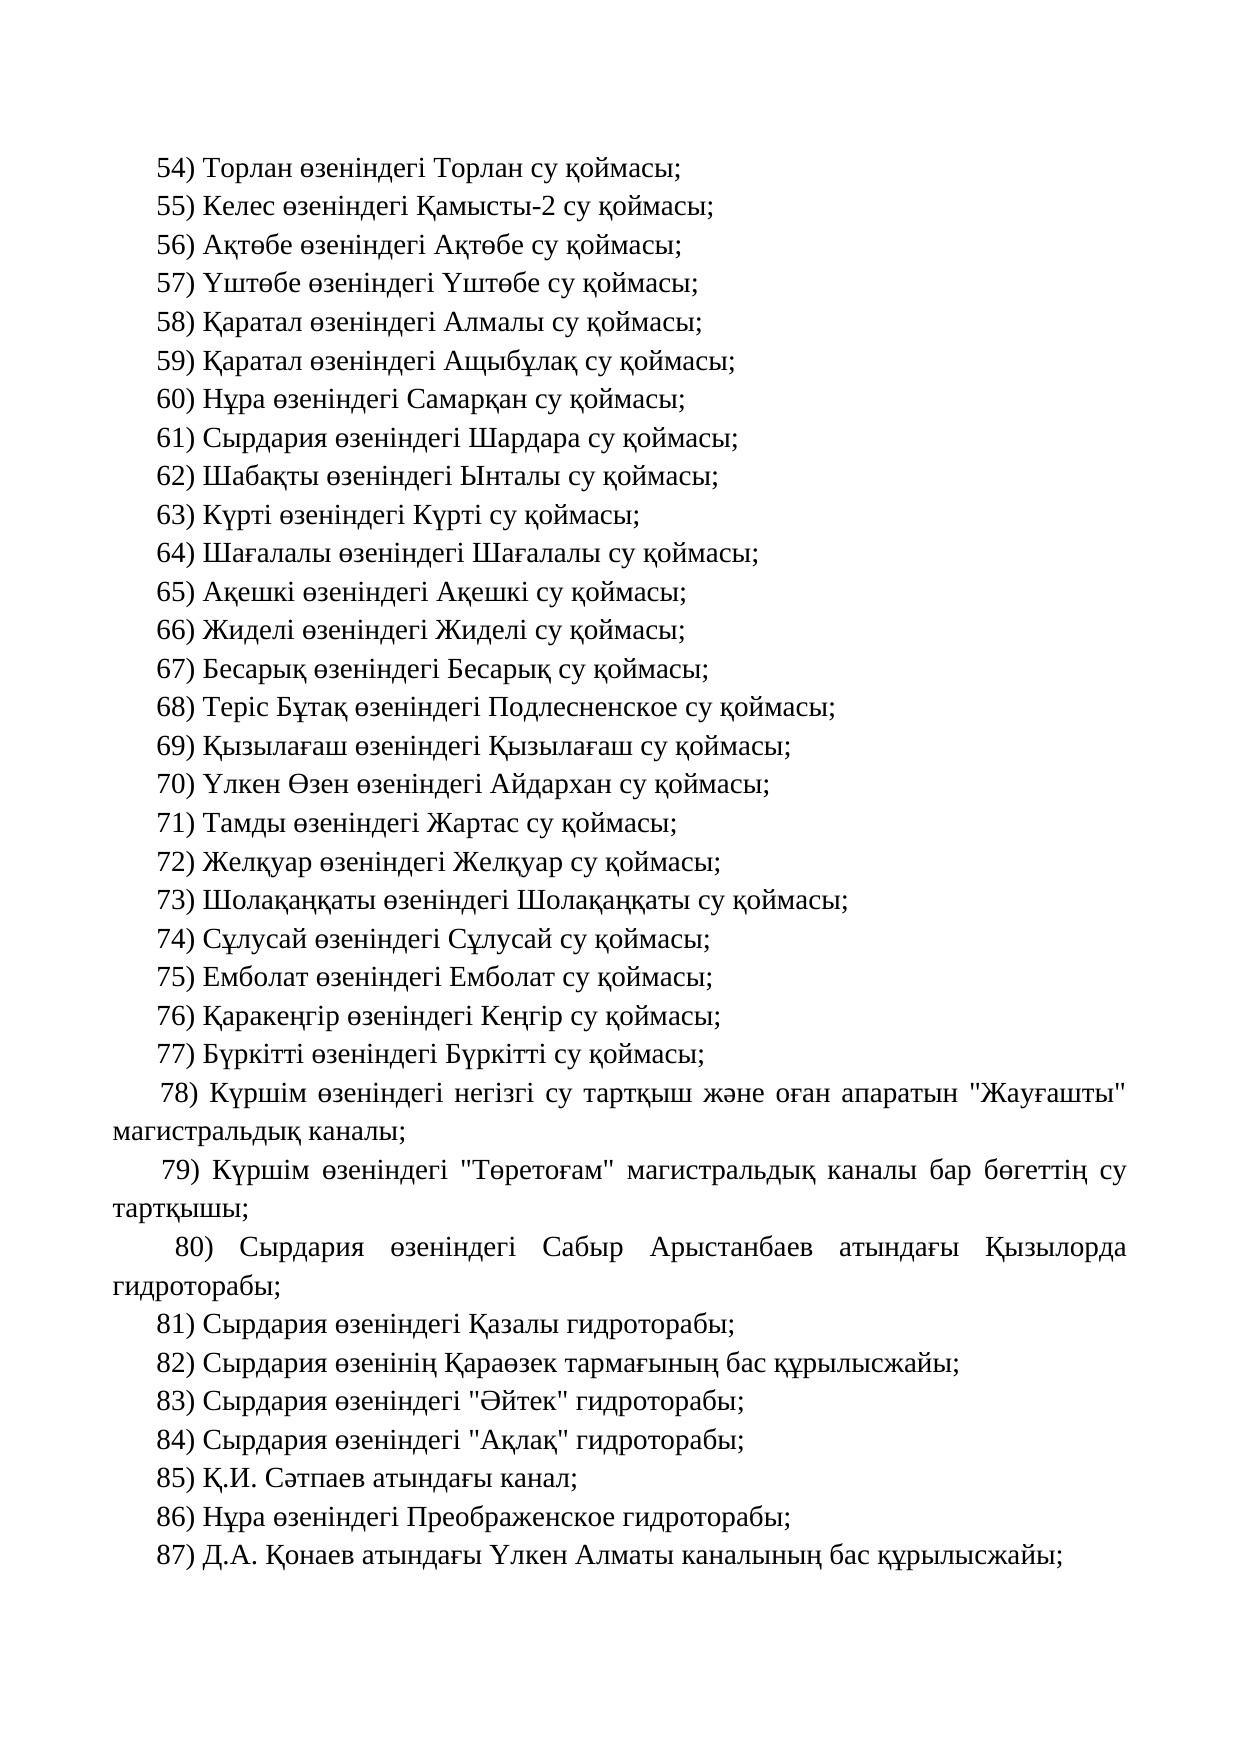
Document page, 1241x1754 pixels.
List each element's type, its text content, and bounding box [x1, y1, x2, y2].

text 71) Тамды өзеніндегі Жартас су қоймасы; [112, 805, 1128, 839]
text 59) Қаратал өзенiндегi Ащыбұлақ су қоймасы; [112, 343, 1128, 376]
text 70) Үлкен Өзен өзеніндегі Айдархан су қоймасы; [112, 767, 1128, 800]
text 73) Шолақаңқаты өзеніндегі Шолақаңқаты су қоймасы; [112, 882, 1128, 916]
text 76) Қаракеңгір өзеніндегі Кеңгір су қоймасы; [112, 998, 1128, 1031]
text 68) Теріс Бұтақ өзеніндегі Подлесненское су қоймасы; [112, 689, 1128, 723]
text 65) Ақешкі өзеніндегі Ақешкі су қоймасы; [112, 574, 1128, 607]
text 74) Сұлусай өзеніндегі Сұлусай су қоймасы; [112, 921, 1128, 954]
text 87) Д.А. Қонаев атындағы Үлкен Алматы каналының бас құрылысжайы; [112, 1537, 1128, 1571]
text 72) Желқуар өзеніндегі Желқуар су қоймасы; [112, 844, 1128, 877]
text 56) Ақтөбе өзенiндегi Ақтөбе су қоймасы; [112, 227, 1128, 261]
text 84) Сырдария өзенiндегi "Ақлақ" гидроторабы; [112, 1422, 1128, 1455]
text 78) Күршім өзеніндегі негізгі су тартқыш және оған апаратын "Жауғашты" магистральдық каналы; [112, 1075, 1128, 1147]
text 54) Торлан өзенiндегi Торлан су қоймасы; [112, 150, 1128, 183]
text 62) Шабақты өзеніндегі Ынталы су қоймасы; [112, 458, 1128, 492]
text 55) Келес өзенiндегi Қамысты-2 су қоймасы; [112, 188, 1128, 222]
text 67) Бесарық өзеніндегі Бесарық су қоймасы; [112, 651, 1128, 684]
text 58) Қаратал өзенiндегі Алмалы су қоймасы; [112, 304, 1128, 338]
text 60) Нұра өзеніндегі Самарқан су қоймасы; [112, 381, 1128, 415]
text 77) Бүркітті өзеніндегі Бүркітті су қоймасы; [112, 1036, 1128, 1070]
text 82) Сырдария өзенінің Қараөзек тармағының бас құрылысжайы; [112, 1345, 1128, 1378]
text 85) Қ.И. Сәтпаев атындағы канал; [112, 1460, 1128, 1494]
text 66) Жиделі өзеніндегі Жиделі су қоймасы; [112, 612, 1128, 646]
text 79) Күршім өзеніндегі "Төретоғам" магистральдық каналы бар бөгеттің су тартқышы; [112, 1152, 1128, 1224]
text 64) Шағалалы өзеніндегі Шағалалы су қоймасы; [112, 535, 1128, 569]
text 61) Сырдария өзеніндегі Шардара су қоймасы; [112, 420, 1128, 453]
text 75) Емболат өзеніндегі Емболат су қоймасы; [112, 959, 1128, 993]
text 81) Сырдария өзенiндегi Қазалы гидроторабы; [112, 1306, 1128, 1340]
text 80) Сырдария өзенiндегi Сабыр Арыстанбаев атындағы Қызылорда гидроторабы; [112, 1229, 1128, 1301]
text 57) Yштөбе өзенiндегi Үштөбе су қоймасы; [112, 266, 1128, 299]
text 83) Сырдария өзенiндегi "Әйтек" гидроторабы; [112, 1383, 1128, 1417]
text 63) Күрті өзеніндегі Күрті су қоймасы; [112, 497, 1128, 530]
text 86) Нұра өзенiндегi Преображенское гидроторабы; [112, 1499, 1128, 1532]
text 69) Қызылағаш өзеніндегі Қызылағаш су қоймасы; [112, 728, 1128, 762]
